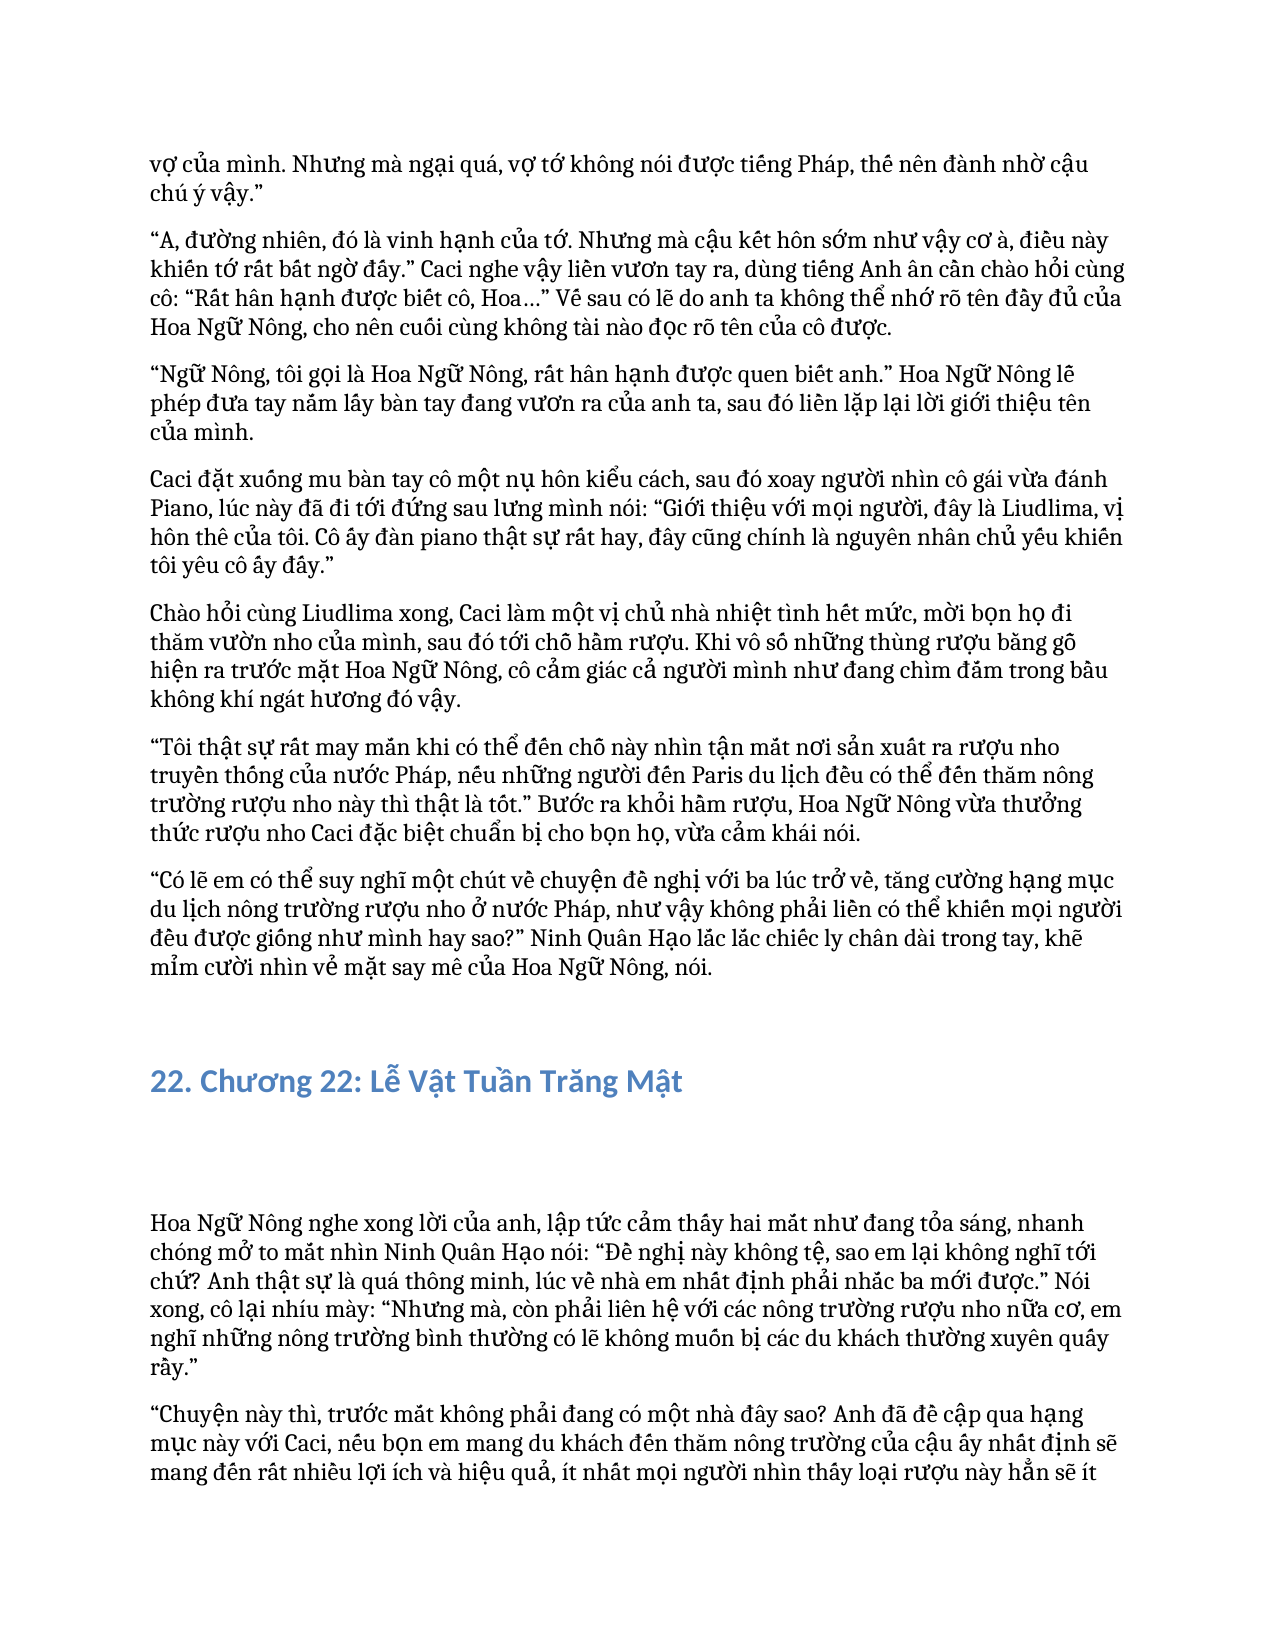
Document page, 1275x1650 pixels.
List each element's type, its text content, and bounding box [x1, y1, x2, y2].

text “Tôi thật sự rất may mắn khi có thể đến chỗ này nhìn tận mắt nơi sản xuất ra rượu nho truyền thống của nước Pháp, nếu những người đến Paris du lịch đều có thể đến thăm nông trường rượu nho này thì thật là tốt.” Bước ra khỏi hầm rượu, Hoa Ngữ Nông vừa thưởng thức rượu nho Caci đặc biệt chuẩn bị cho bọn họ, vừa cảm khái nói. [150, 732, 1125, 847]
text Hoa Ngữ Nông nghe xong lời của anh, lập tức cảm thấy hai mắt như đang tỏa sáng, nhanh chóng mở to mắt nhìn Ninh Quân Hạo nói: “Đề nghị này không tệ, sao em lại không nghĩ tới chứ? Anh thật sự là quá thông minh, lúc về nhà em nhất định phải nhắc ba mới được.” Nói xong, cô lại nhíu mày: “Nhưng mà, còn phải liên hệ với các nông trường rượu nho nữa cơ, em nghĩ những nông trường bình thường có lẽ không muốn bị các du khách thường xuyên quấy rầy.” [150, 1209, 1125, 1382]
text “Có lẽ em có thể suy nghĩ một chút về chuyện đề nghị với ba lúc trở về, tăng cường hạng mục du lịch nông trường rượu nho ở nước Pháp, như vậy không phải liền có thể khiến mọi người đều được giống như mình hay sao?” Ninh Quân Hạo lắc lắc chiếc ly chân dài trong tay, khẽ mỉm cười nhìn vẻ mặt say mê của Hoa Ngữ Nông, nói. [150, 866, 1125, 1039]
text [150, 150, 1125, 207]
text Caci đặt xuống mu bàn tay cô một nụ hôn kiểu cách, sau đó xoay người nhìn cô gái vừa đánh Piano, lúc này đã đi tới đứng sau lưng mình nói: “Giới thiệu với mọi người, đây là Liudlima, vị hôn thê của tôi. Cô ấy đàn piano thật sự rất hay, đây cũng chính là nguyên nhân chủ yếu khiến tôi yêu cô ấy đấy.” [150, 465, 1125, 580]
text “Ngữ Nông, tôi gọi là Hoa Ngữ Nông, rất hân hạnh được quen biết anh.” Hoa Ngữ Nông lễ phép đưa tay nắm lấy bàn tay đang vươn ra của anh ta, sau đó liền lặp lại lời giới thiệu tên của mình. [150, 360, 1125, 446]
subtitle 22. Chương 22: Lễ Vật Tuần Trăng Mật [150, 1059, 1125, 1100]
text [150, 1400, 1125, 1487]
text “A, đường nhiên, đó là vinh hạnh của tớ. Nhưng mà cậu kết hôn sớm như vậy cơ à, điều này khiến tớ rất bất ngờ đấy.” Caci nghe vậy liền vươn tay ra, dùng tiếng Anh ân cần chào hỏi cùng cô: “Rất hân hạnh được biết cô, Hoa…” Vế sau có lẽ do anh ta không thể nhớ rõ tên đầy đủ của Hoa Ngữ Nông, cho nên cuối cùng không tài nào đọc rõ tên của cô được. [150, 226, 1125, 341]
text Chào hỏi cùng Liudlima xong, Caci làm một vị chủ nhà nhiệt tình hết mức, mời bọn họ đi thăm vườn nho của mình, sau đó tới chỗ hầm rượu. Khi vô số những thùng rượu bằng gỗ hiện ra trước mặt Hoa Ngữ Nông, cô cảm giác cả người mình như đang chìm đắm trong bầu không khí ngát hương đó vậy. [150, 599, 1125, 714]
